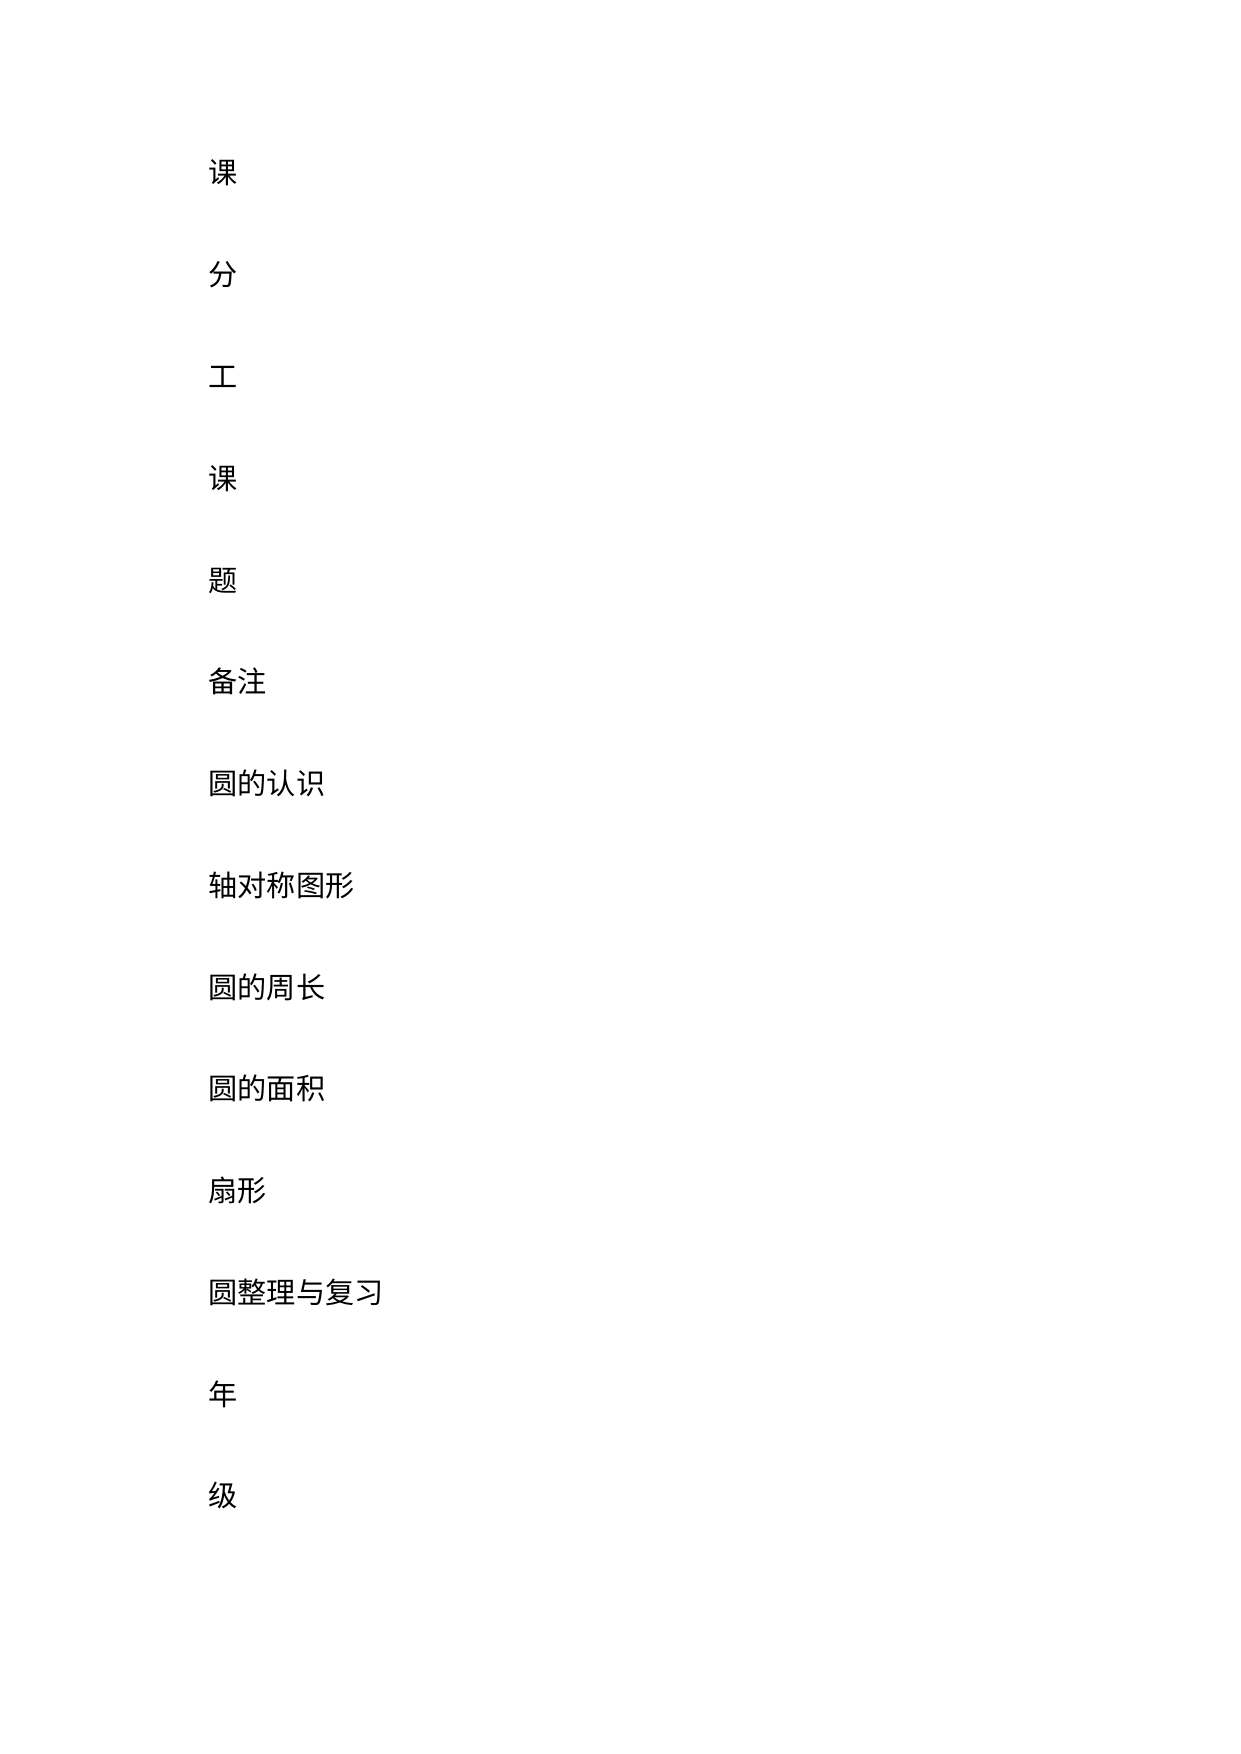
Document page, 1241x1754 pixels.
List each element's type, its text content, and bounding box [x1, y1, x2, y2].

text 备注 [150, 659, 1090, 701]
text 年 [150, 1371, 1090, 1413]
text 扇形 [150, 1168, 1090, 1210]
text 圆的面积 [150, 1066, 1090, 1108]
text 圆的周长 [150, 964, 1090, 1006]
text 圆整理与复习 [150, 1269, 1090, 1312]
text 轴对称图形 [150, 862, 1090, 905]
text 题 [150, 557, 1090, 599]
text 课 [150, 150, 1090, 192]
text 课 [150, 455, 1090, 498]
text 圆的认识 [150, 761, 1090, 803]
text 工 [150, 353, 1090, 396]
text 级 [150, 1473, 1090, 1515]
text 分 [150, 252, 1090, 294]
